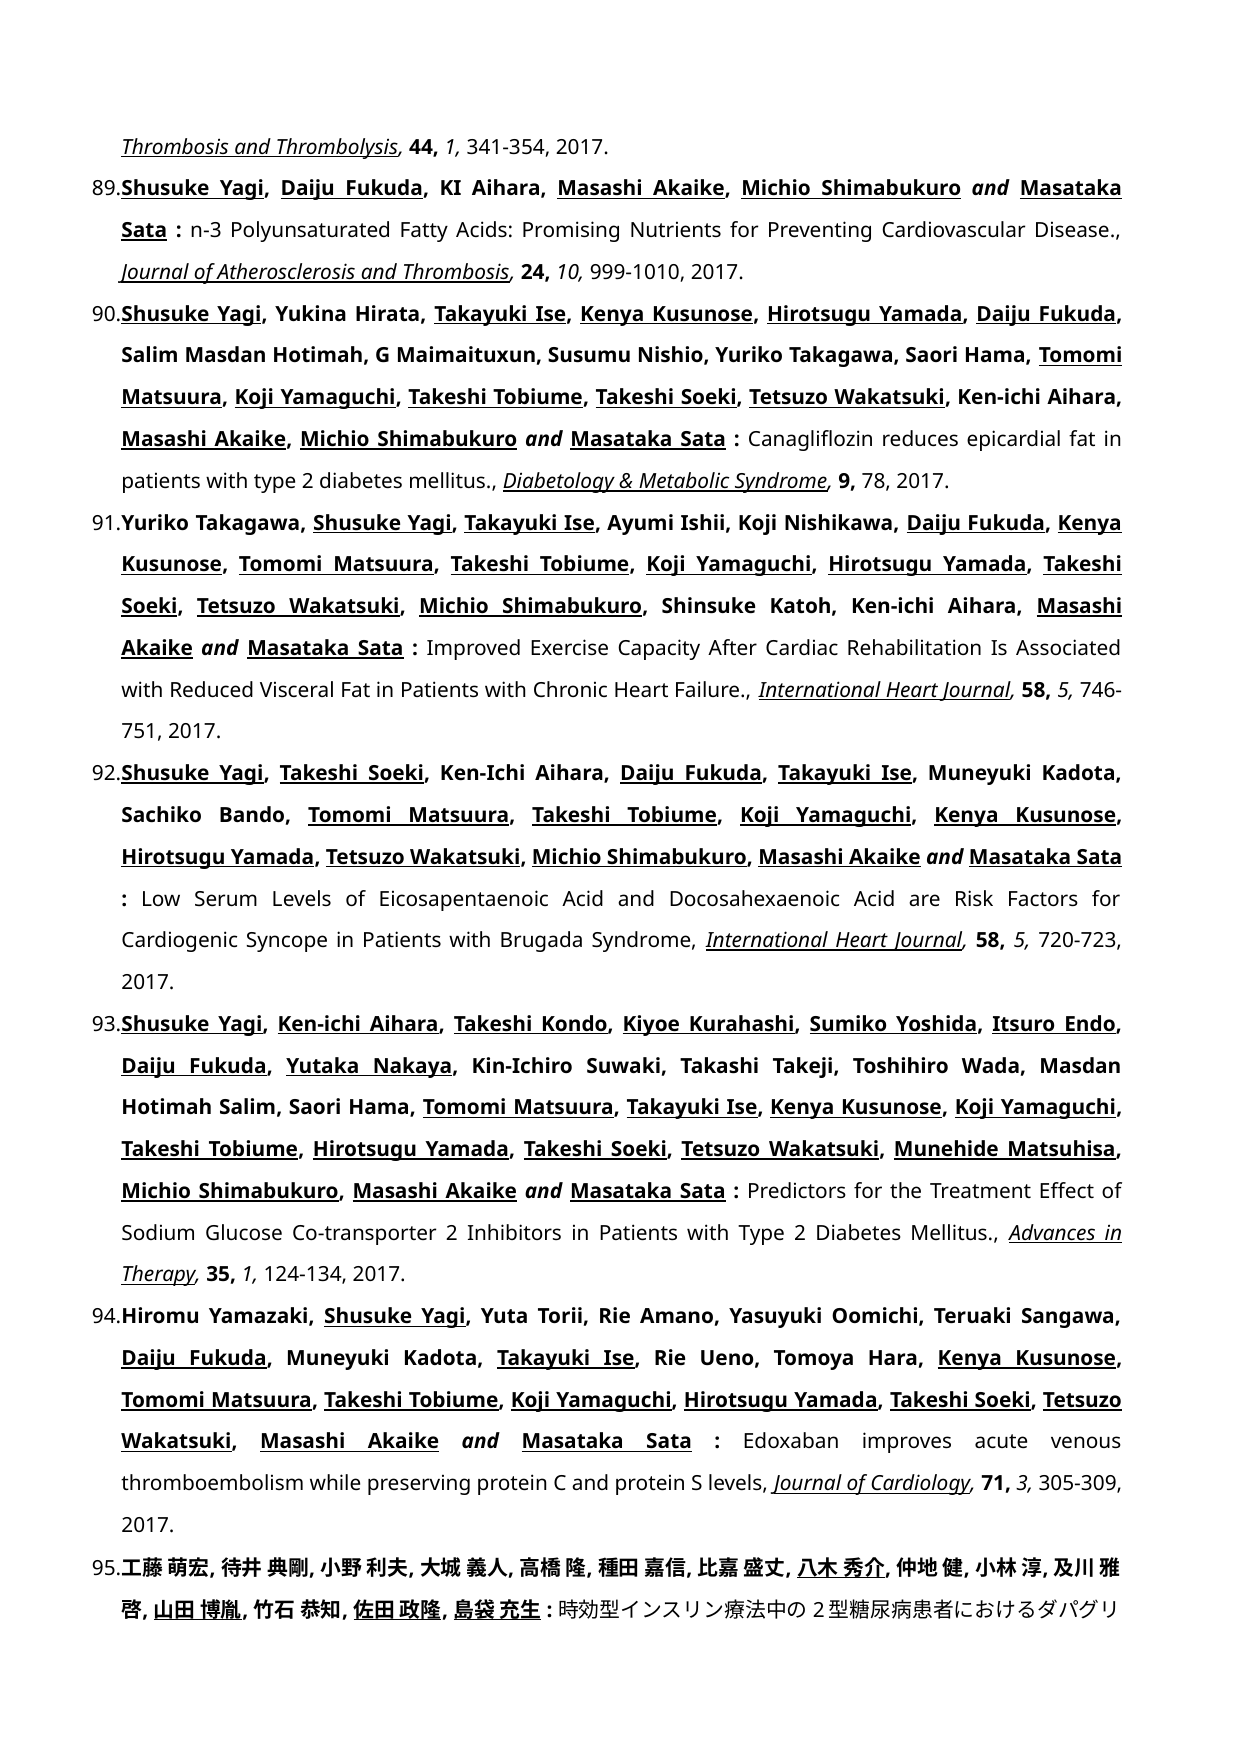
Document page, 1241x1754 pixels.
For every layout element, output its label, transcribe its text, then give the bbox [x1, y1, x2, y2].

list Shusuke Yagi, Daiju Fukuda, KI Aihara, Masashi Akaike, Michio Shimabukuro and Masataka Sata : n-3 Polyunsaturated Fatty Acids: Promising Nutrients for Preventing Cardiovascular Disease., Journal of Atherosclerosis and Thrombosis, 24, 10, 999-1010, 2017. [92, 167, 1122, 292]
list Shusuke Yagi, Takeshi Soeki, Ken-Ichi Aihara, Daiju Fukuda, Takayuki Ise, Muneyuki Kadota, Sachiko Bando, Tomomi Matsuura, Takeshi Tobiume, Koji Yamaguchi, Kenya Kusunose, Hirotsugu Yamada, Tetsuzo Wakatsuki, Michio Shimabukuro, Masashi Akaike and Masataka Sata : Low Serum Levels of Eicosapentaenoic Acid and Docosahexaenoic Acid are Risk Factors for Cardiogenic Syncope in Patients with Brugada Syndrome, International Heart Journal, 58, 5, 720-723, 2017. [92, 752, 1122, 1002]
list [92, 125, 1122, 167]
list Hiromu Yamazaki, Shusuke Yagi, Yuta Torii, Rie Amano, Yasuyuki Oomichi, Teruaki Sangawa, Daiju Fukuda, Muneyuki Kadota, Takayuki Ise, Rie Ueno, Tomoya Hara, Kenya Kusunose, Tomomi Matsuura, Takeshi Tobiume, Koji Yamaguchi, Hirotsugu Yamada, Takeshi Soeki, Tetsuzo Wakatsuki, Masashi Akaike and Masataka Sata : Edoxaban improves acute venous thromboembolism while preserving protein C and protein S levels, Journal of Cardiology, 71, 3, 305-309, 2017. [92, 1295, 1122, 1545]
list Yuriko Takagawa, Shusuke Yagi, Takayuki Ise, Ayumi Ishii, Koji Nishikawa, Daiju Fukuda, Kenya Kusunose, Tomomi Matsuura, Takeshi Tobiume, Koji Yamaguchi, Hirotsugu Yamada, Takeshi Soeki, Tetsuzo Wakatsuki, Michio Shimabukuro, Shinsuke Katoh, Ken-ichi Aihara, Masashi Akaike and Masataka Sata : Improved Exercise Capacity After Cardiac Rehabilitation Is Associated with Reduced Visceral Fat in Patients with Chronic Heart Failure., International Heart Journal, 58, 5, 746-751, 2017. [92, 501, 1122, 752]
list Shusuke Yagi, Yukina Hirata, Takayuki Ise, Kenya Kusunose, Hirotsugu Yamada, Daiju Fukuda, Salim Masdan Hotimah, G Maimaituxun, Susumu Nishio, Yuriko Takagawa, Saori Hama, Tomomi Matsuura, Koji Yamaguchi, Takeshi Tobiume, Takeshi Soeki, Tetsuzo Wakatsuki, Ken-ichi Aihara, Masashi Akaike, Michio Shimabukuro and Masataka Sata : Canagliflozin reduces epicardial fat in patients with type 2 diabetes mellitus., Diabetology & Metabolic Syndrome, 9, 78, 2017. [92, 292, 1122, 501]
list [92, 1545, 1122, 1629]
list Shusuke Yagi, Ken-ichi Aihara, Takeshi Kondo, Kiyoe Kurahashi, Sumiko Yoshida, Itsuro Endo, Daiju Fukuda, Yutaka Nakaya, Kin-Ichiro Suwaki, Takashi Takeji, Toshihiro Wada, Masdan Hotimah Salim, Saori Hama, Tomomi Matsuura, Takayuki Ise, Kenya Kusunose, Koji Yamaguchi, Takeshi Tobiume, Hirotsugu Yamada, Takeshi Soeki, Tetsuzo Wakatsuki, Munehide Matsuhisa, Michio Shimabukuro, Masashi Akaike and Masataka Sata : Predictors for the Treatment Effect of Sodium Glucose Co-transporter 2 Inhibitors in Patients with Type 2 Diabetes Mellitus., Advances in Therapy, 35, 1, 124-134, 2017. [92, 1002, 1122, 1295]
